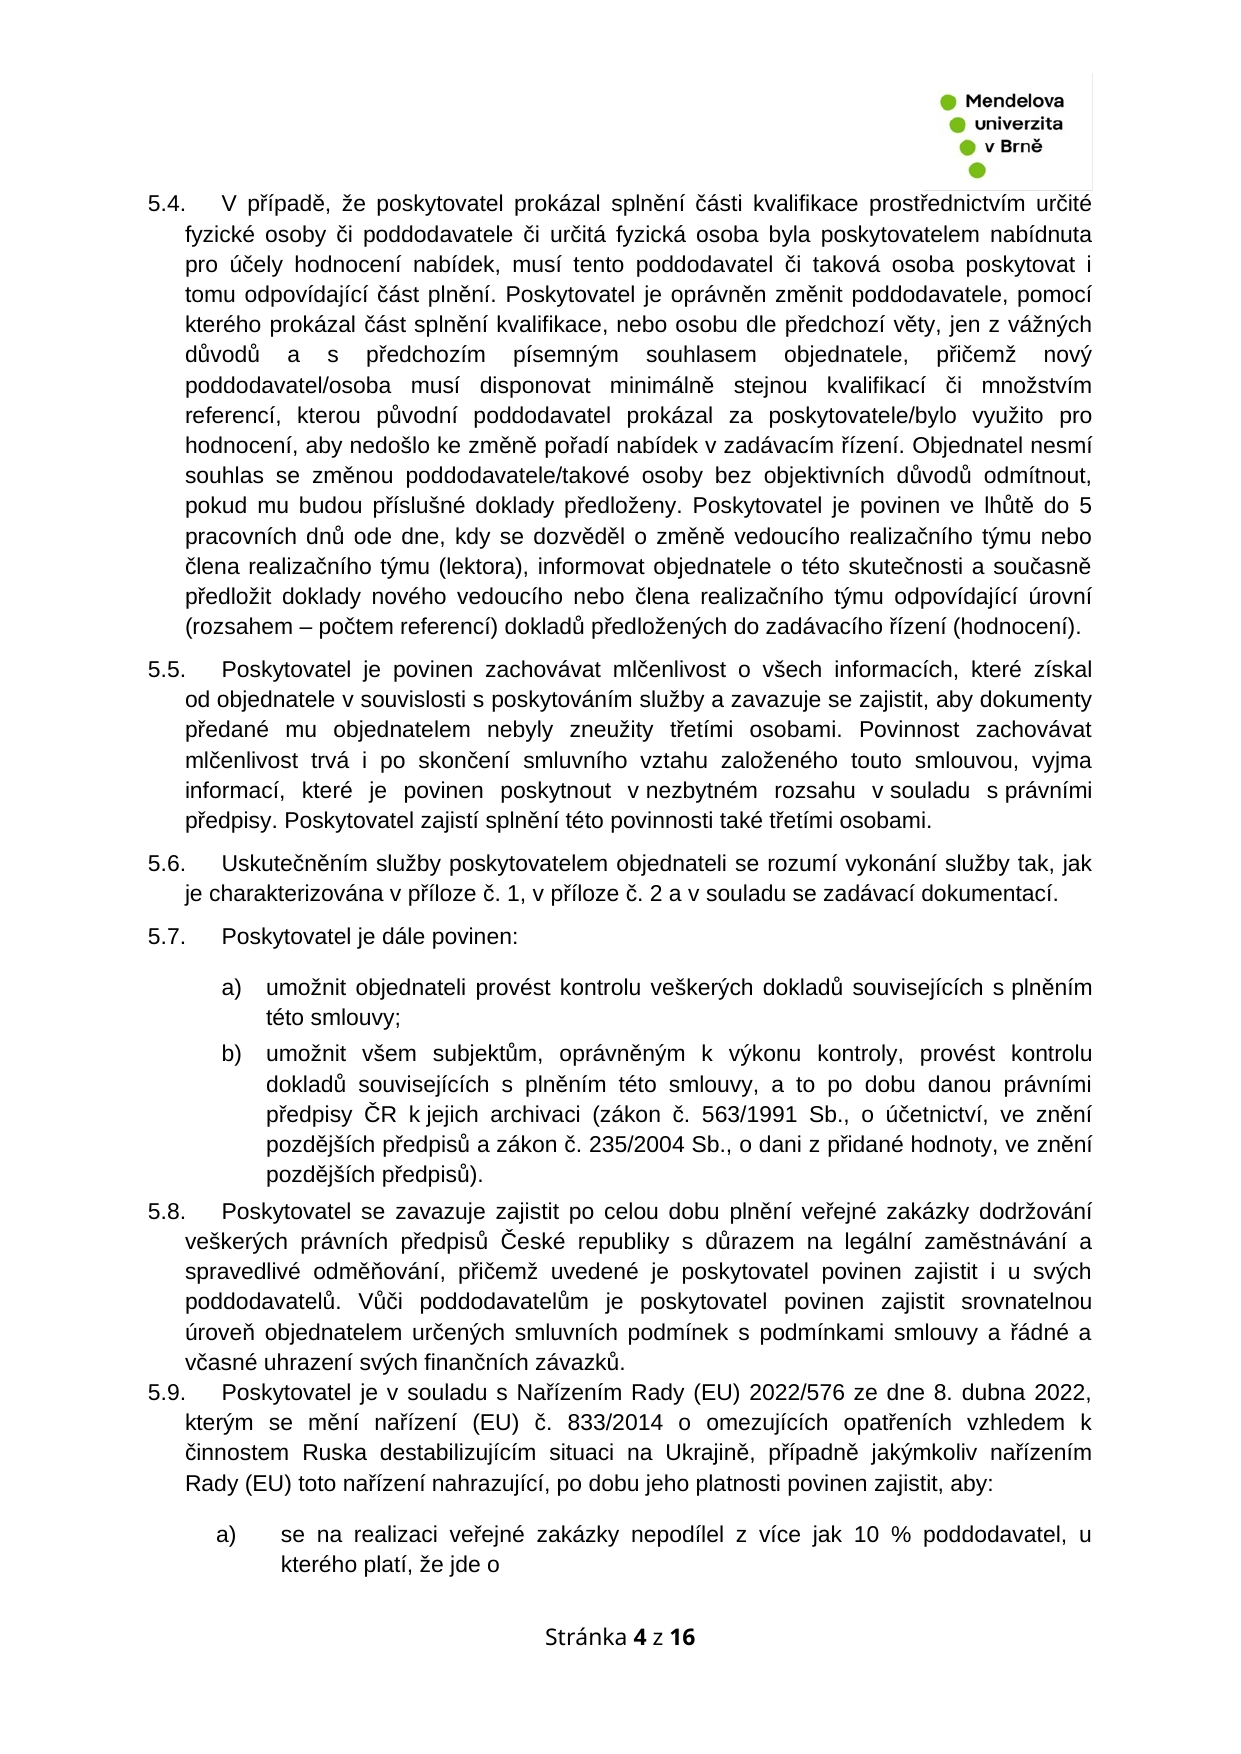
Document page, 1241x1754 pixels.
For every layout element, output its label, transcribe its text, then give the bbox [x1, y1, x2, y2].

list Poskytovatel se zavazuje zajistit po celou dobu plnění veřejné zakázky dodržování veškerých právních předpisů České republiky s důrazem na legální zaměstnávání a spravedlivé odměňování, přičemž uvedené je poskytovatel povinen zajistit i u svých poddodavatelů. Vůči poddodavatelům je poskytovatel povinen zajistit srovnatelnou úroveň objednatelem určených smluvních podmínek s podmínkami smlouvy a řádné a včasné uhrazení svých finančních závazků. [148, 1198, 1093, 1375]
list V případě, že poskytovatel prokázal splnění části kvalifikace prostřednictvím určité fyzické osoby či poddodavatele či určitá fyzická osoba byla poskytovatelem nabídnuta pro účely hodnocení nabídek, musí tento poddodavatel či taková osoba poskytovat i tomu odpovídající část plnění. Poskytovatel je oprávněn změnit poddodavatele, pomocí kterého prokázal část splnění kvalifikace, nebo osobu dle předchozí věty, jen z vážných důvodů a s předchozím písemným souhlasem objednatele, přičemž nový poddodavatel/osoba musí disponovat minimálně stejnou kvalifikací či množstvím referencí, kterou původní poddodavatel prokázal za poskytovatele/bylo využito pro hodnocení, aby nedošlo ke změně pořadí nabídek v zadávacím řízení. Objednatel nesmí souhlas se změnou poddodavatele/takové osoby bez objektivních důvodů odmítnout, pokud mu budou příslušné doklady předloženy. Poskytovatel je povinen ve lhůtě do 5 pracovních dnů ode dne, kdy se dozvěděl o změně vedoucího realizačního týmu nebo člena realizačního týmu (lektora), informovat objednatele o této skutečnosti a současně předložit doklady nového vedoucího nebo člena realizačního týmu odpovídající úrovní (rozsahem – počtem referencí) dokladů předložených do zadávacího řízení (hodnocení). [148, 190, 1093, 640]
list Poskytovatel je povinen zachovávat mlčenlivost o všech informacích, které získal od objednatele v souvislosti s poskytováním služby a zavazuje se zajistit, aby dokumenty předané mu objednatelem nebyly zneužity třetími osobami. Povinnost zachovávat mlčenlivost trvá i po skončení smluvního vztahu založeného touto smlouvou, vyjma informací, které je povinen poskytnout v nezbytném rozsahu v souladu s právními předpisy. Poskytovatel zajistí splnění této povinnosti také třetími osobami. [148, 656, 1093, 833]
list umožnit všem subjektům, oprávněným k výkonu kontroly, provést kontrolu dokladů souvisejících s plněním této smlouvy, a to po dobu danou právními předpisy ČR k jejich archivaci (zákon č. 563/1991 Sb., o účetnictví, ve znění pozdějších předpisů a zákon č. 235/2004 Sb., o dani z přidané hodnoty, ve znění pozdějších předpisů). [221, 1040, 1093, 1188]
picture [922, 73, 1093, 191]
list umožnit objednateli provést kontrolu veškerých dokladů souvisejících s plněním této smlouvy; [221, 974, 1093, 1030]
list Poskytovatel je v souladu s Nařízením Rady (EU) 2022/576 ze dne 8. dubna 2022, kterým se mění nařízení (EU) č. 833/2014 o omezujících opatřeních vzhledem k činnostem Ruska destabilizujícím situaci na Ukrajině, případně jakýmkoliv nařízením Rady (EU) toto nařízení nahrazující, po dobu jeho platnosti povinen zajistit, aby: [148, 1379, 1093, 1496]
list Uskutečněním služby poskytovatelem objednateli se rozumí vykonání služby tak, jak je charakterizována v příloze č. 1, v příloze č. 2 a v souladu se zadávací dokumentací. [148, 850, 1093, 906]
list se na realizaci veřejné zakázky nepodílel z více jak 10 % poddodavatel, u kterého platí, že jde o [236, 1521, 1093, 1577]
list Poskytovatel je dále povinen: [148, 923, 1093, 949]
